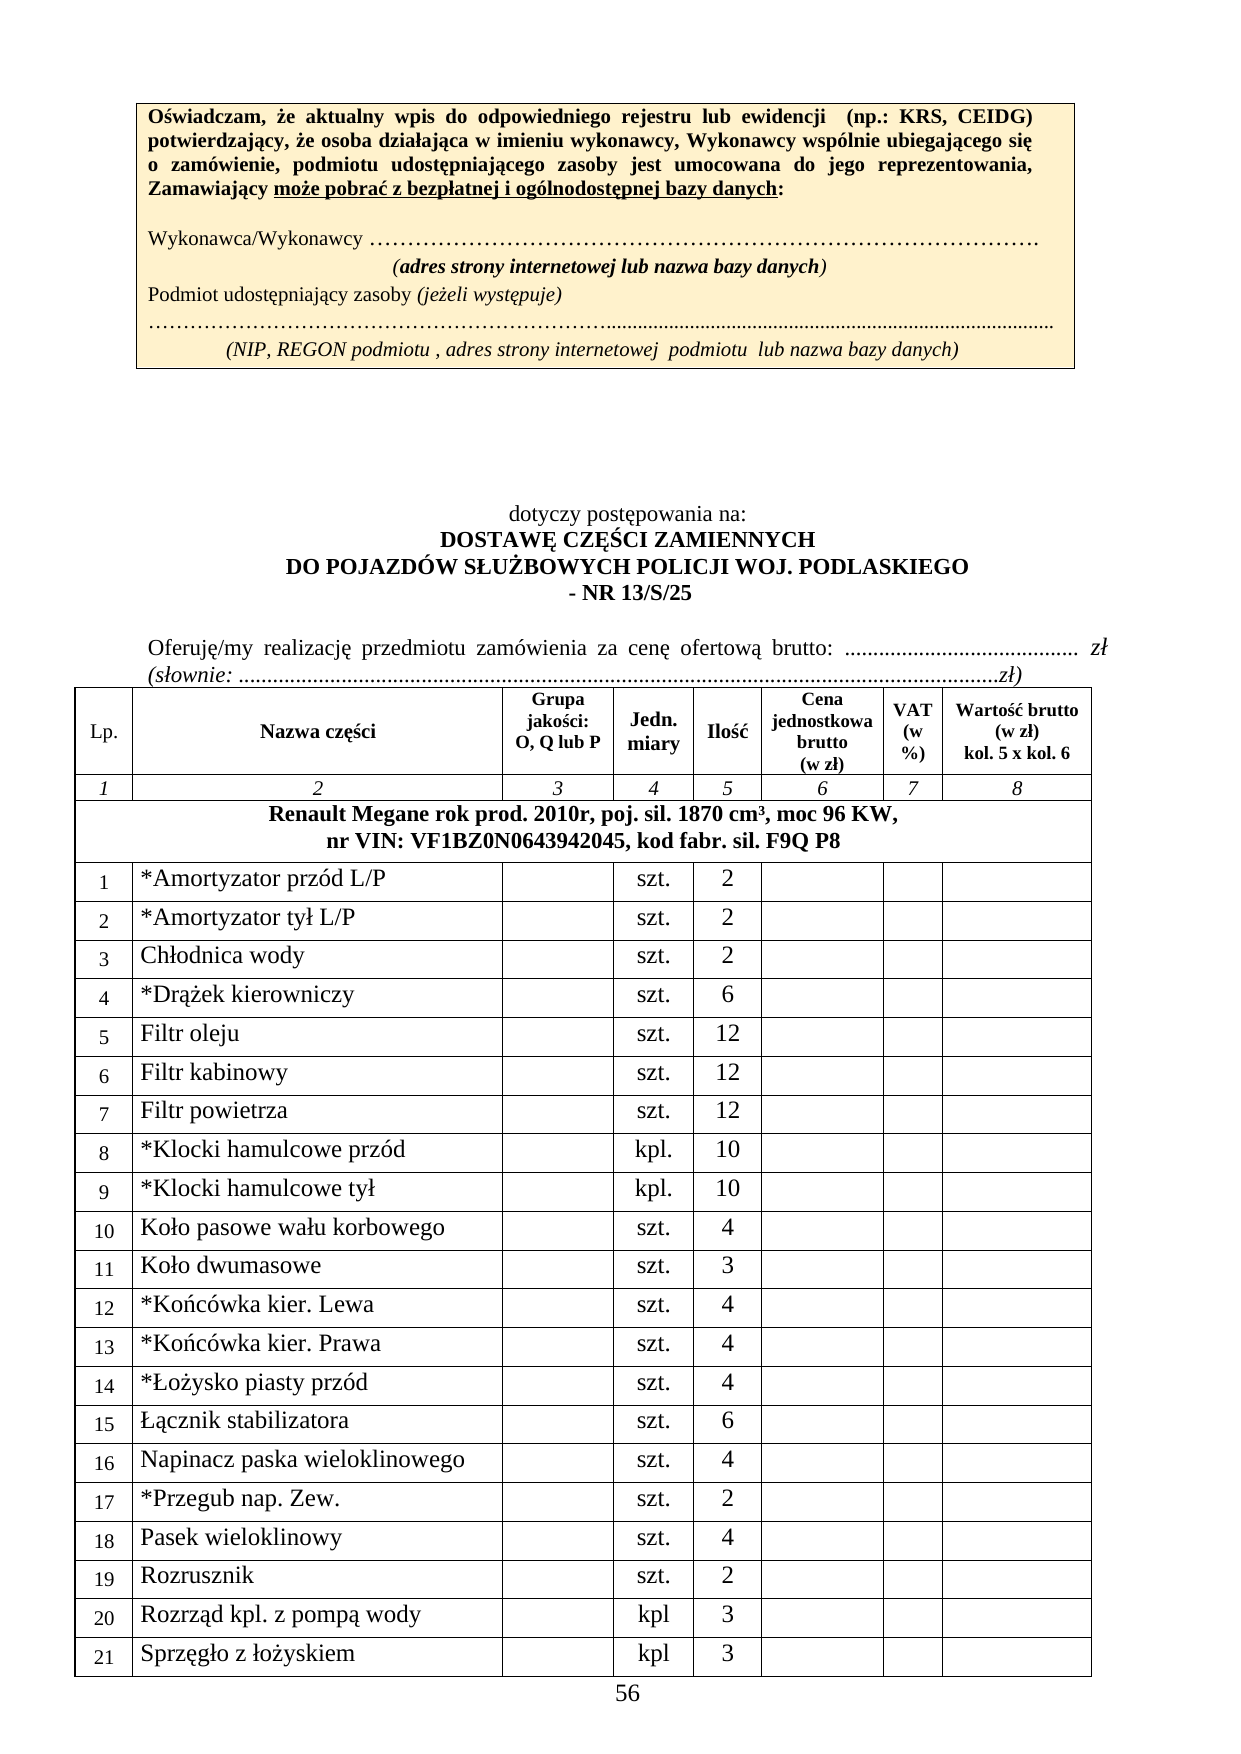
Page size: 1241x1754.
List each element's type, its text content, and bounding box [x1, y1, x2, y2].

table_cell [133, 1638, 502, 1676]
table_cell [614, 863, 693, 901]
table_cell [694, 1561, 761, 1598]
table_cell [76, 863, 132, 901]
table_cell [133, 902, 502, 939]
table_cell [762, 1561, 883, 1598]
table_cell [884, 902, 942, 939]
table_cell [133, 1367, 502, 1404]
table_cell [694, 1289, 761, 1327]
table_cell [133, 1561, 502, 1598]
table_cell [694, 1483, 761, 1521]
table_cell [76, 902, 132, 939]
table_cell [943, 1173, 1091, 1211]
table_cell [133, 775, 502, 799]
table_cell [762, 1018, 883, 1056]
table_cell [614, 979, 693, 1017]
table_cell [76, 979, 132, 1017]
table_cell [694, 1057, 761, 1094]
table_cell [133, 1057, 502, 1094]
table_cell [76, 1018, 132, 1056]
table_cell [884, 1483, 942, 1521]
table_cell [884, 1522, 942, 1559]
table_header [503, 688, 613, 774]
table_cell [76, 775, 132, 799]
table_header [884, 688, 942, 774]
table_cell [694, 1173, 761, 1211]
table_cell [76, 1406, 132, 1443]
text dotyczy postępowania na: [148, 500, 1107, 527]
text Oferuję/my realizację przedmiotu zamówienia za cenę ofertową brutto: ......................................... zł (słownie: .....................................................................................................................................zł) [148, 632, 1107, 687]
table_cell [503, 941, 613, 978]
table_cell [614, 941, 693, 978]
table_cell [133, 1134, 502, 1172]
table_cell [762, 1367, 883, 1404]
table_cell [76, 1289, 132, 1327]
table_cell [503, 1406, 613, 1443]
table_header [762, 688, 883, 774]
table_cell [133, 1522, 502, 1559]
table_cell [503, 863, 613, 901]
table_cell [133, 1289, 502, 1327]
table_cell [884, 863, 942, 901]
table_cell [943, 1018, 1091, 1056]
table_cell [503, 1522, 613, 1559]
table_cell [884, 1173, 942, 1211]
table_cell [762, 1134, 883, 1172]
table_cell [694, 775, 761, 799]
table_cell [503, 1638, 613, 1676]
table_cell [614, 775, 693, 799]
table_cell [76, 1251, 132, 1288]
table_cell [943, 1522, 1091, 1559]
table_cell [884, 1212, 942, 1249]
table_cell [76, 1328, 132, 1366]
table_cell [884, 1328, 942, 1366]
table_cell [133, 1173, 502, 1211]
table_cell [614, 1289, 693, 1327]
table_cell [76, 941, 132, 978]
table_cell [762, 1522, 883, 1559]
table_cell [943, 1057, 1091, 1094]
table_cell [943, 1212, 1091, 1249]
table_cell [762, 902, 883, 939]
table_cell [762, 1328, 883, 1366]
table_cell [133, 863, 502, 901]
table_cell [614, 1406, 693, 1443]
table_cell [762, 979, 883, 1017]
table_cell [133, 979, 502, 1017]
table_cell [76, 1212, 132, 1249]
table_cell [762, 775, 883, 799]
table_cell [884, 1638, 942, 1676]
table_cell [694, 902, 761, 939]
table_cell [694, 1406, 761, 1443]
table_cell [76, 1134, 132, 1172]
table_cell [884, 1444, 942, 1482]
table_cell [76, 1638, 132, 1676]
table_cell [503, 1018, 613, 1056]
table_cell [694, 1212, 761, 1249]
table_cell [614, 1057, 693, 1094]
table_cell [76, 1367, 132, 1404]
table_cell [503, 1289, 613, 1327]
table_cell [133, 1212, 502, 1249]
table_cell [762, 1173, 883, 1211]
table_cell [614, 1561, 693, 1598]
text DO POJAZDÓW SŁUŻBOWYCH POLICJI WOJ. PODLASKIEGO [148, 553, 1107, 579]
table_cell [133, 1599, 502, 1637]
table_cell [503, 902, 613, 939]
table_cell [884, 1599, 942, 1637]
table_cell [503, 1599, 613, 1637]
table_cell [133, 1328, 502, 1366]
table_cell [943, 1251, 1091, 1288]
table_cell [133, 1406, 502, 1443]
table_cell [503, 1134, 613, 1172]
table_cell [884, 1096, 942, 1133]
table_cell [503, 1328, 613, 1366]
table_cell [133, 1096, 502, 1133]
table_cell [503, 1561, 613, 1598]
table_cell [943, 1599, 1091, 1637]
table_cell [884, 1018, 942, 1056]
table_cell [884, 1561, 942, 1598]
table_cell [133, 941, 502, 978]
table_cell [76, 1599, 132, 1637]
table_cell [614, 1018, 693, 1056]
text DOSTAWĘ CZĘŚCI ZAMIENNYCH [148, 527, 1107, 553]
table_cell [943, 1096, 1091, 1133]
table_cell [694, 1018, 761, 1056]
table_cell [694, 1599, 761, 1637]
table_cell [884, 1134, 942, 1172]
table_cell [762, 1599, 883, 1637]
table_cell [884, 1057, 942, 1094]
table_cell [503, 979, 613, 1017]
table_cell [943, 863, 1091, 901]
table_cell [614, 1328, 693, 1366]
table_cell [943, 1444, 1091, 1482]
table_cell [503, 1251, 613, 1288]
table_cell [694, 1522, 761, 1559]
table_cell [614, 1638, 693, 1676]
text - NR 13/S/25 [148, 579, 1107, 606]
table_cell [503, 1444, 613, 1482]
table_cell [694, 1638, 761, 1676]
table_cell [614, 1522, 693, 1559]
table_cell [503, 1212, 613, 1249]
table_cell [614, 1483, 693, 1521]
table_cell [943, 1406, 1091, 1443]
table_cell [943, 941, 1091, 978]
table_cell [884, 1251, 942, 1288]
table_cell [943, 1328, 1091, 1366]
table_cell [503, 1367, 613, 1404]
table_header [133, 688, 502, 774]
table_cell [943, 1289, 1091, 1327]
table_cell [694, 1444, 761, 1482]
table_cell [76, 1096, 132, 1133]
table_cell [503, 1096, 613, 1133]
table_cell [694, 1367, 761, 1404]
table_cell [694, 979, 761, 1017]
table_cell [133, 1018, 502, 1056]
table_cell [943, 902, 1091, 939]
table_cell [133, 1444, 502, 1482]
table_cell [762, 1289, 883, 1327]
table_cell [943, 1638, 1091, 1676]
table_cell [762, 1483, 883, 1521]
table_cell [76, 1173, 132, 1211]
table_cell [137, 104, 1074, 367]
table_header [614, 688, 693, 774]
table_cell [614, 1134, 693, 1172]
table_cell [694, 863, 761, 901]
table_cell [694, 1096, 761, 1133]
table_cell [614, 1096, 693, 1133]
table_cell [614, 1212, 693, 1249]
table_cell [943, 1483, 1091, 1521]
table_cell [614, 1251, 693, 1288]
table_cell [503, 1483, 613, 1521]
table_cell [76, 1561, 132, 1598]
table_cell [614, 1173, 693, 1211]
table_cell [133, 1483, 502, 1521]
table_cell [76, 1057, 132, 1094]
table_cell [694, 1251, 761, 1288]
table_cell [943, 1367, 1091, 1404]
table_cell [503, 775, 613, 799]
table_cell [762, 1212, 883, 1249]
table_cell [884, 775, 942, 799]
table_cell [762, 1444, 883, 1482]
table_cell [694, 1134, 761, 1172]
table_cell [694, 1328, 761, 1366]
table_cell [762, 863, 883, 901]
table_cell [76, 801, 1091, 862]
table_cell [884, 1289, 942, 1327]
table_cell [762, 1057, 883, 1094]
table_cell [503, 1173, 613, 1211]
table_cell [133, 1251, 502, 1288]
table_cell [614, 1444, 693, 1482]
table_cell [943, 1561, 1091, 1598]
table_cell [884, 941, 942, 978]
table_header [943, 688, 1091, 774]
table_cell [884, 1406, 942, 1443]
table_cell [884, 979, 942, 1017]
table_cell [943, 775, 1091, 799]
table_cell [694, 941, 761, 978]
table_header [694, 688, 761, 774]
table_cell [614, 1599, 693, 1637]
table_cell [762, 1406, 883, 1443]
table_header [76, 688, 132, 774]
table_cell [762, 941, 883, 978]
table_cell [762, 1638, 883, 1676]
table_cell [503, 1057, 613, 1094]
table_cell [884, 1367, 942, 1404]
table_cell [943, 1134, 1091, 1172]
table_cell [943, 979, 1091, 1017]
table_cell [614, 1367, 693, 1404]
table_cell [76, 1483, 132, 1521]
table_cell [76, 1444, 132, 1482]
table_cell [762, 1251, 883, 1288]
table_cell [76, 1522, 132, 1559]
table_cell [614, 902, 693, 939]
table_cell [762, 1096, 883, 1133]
